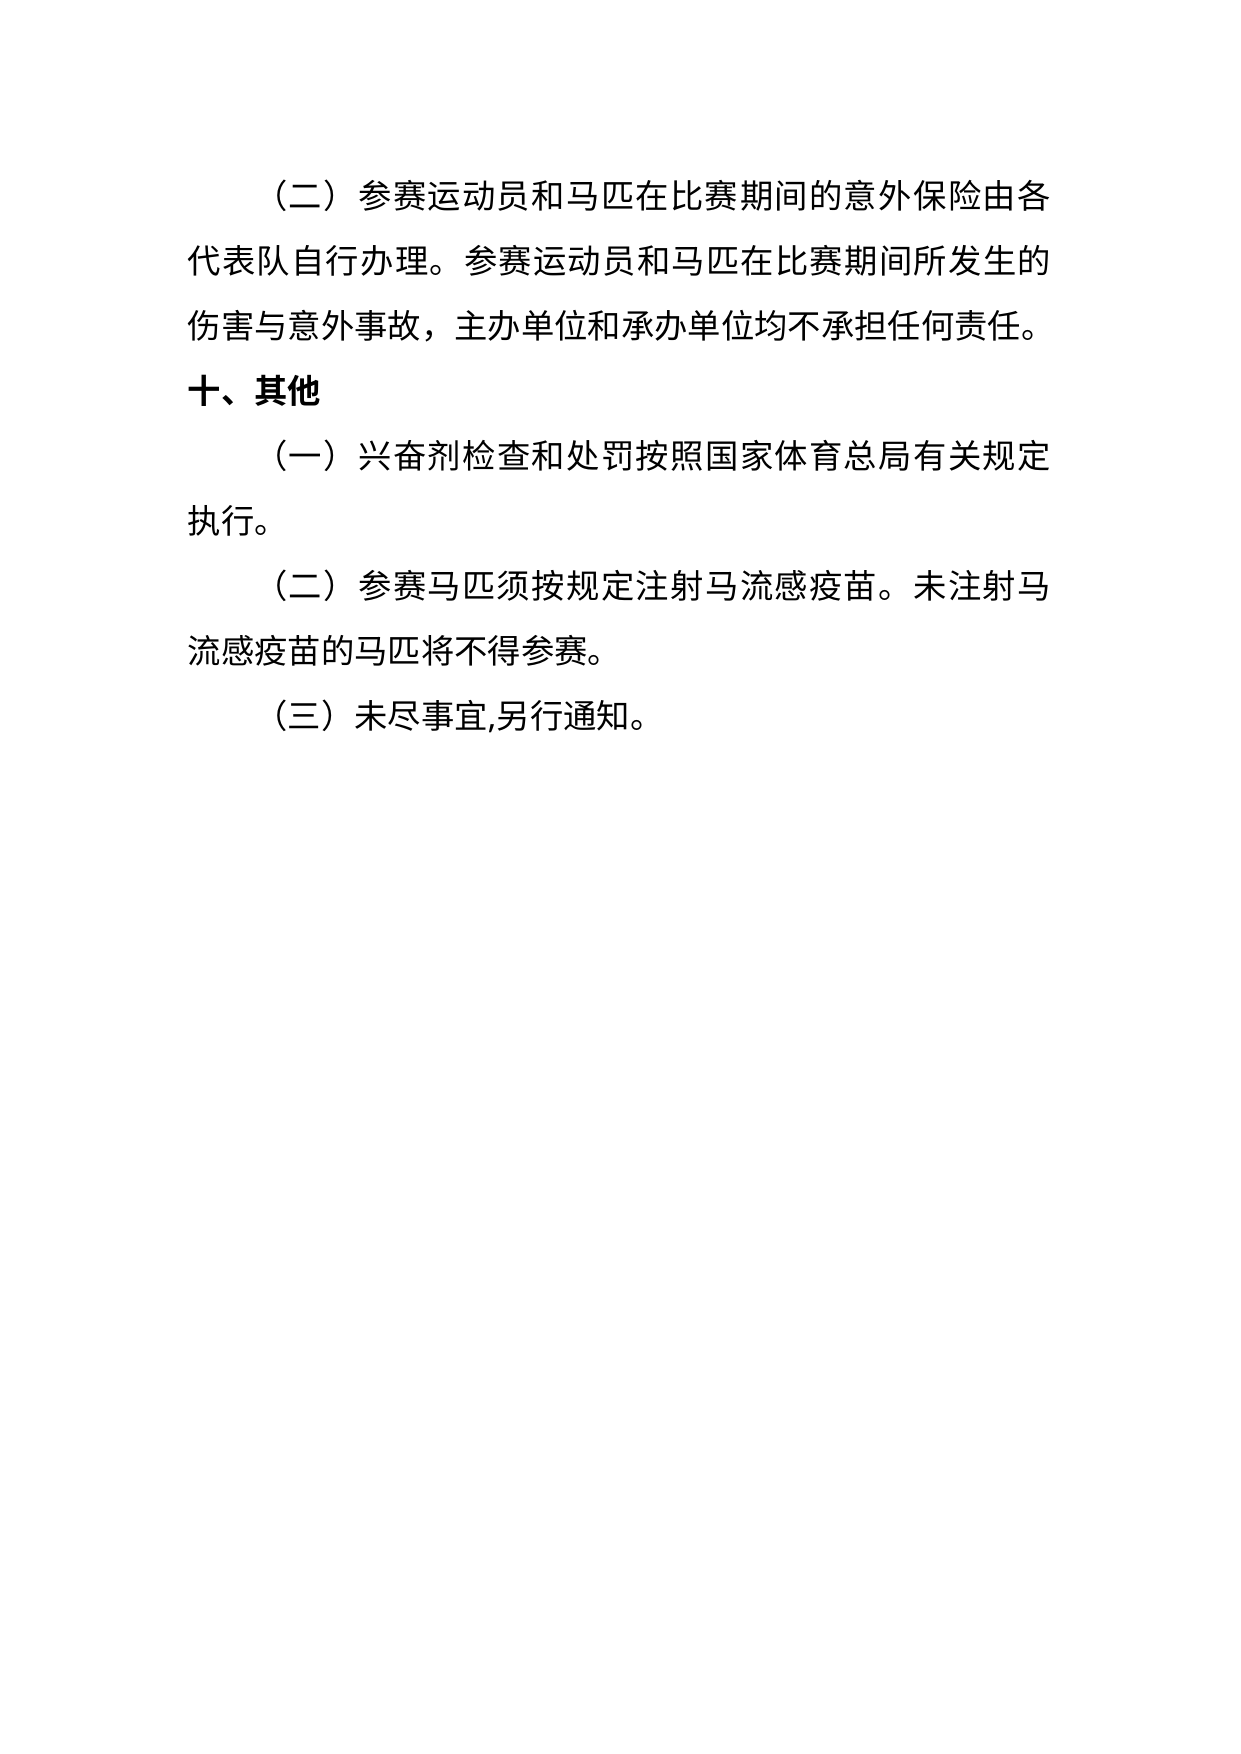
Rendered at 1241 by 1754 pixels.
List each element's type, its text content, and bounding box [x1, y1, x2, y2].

text （三）未尽事宜,另行通知。 [187, 682, 1053, 747]
text （一）兴奋剂检查和处罚按照国家体育总局有关规定执行。 [187, 422, 1053, 552]
text （二）参赛运动员和马匹在比赛期间的意外保险由各代表队自行办理。参赛运动员和马匹在比赛期间所发生的伤害与意外事故，主办单位和承办单位均不承担任何责任。 [187, 162, 1053, 357]
text （二）参赛马匹须按规定注射马流感疫苗。未注射马流感疫苗的马匹将不得参赛。 [187, 552, 1053, 682]
text 十、其他 [187, 357, 1053, 422]
